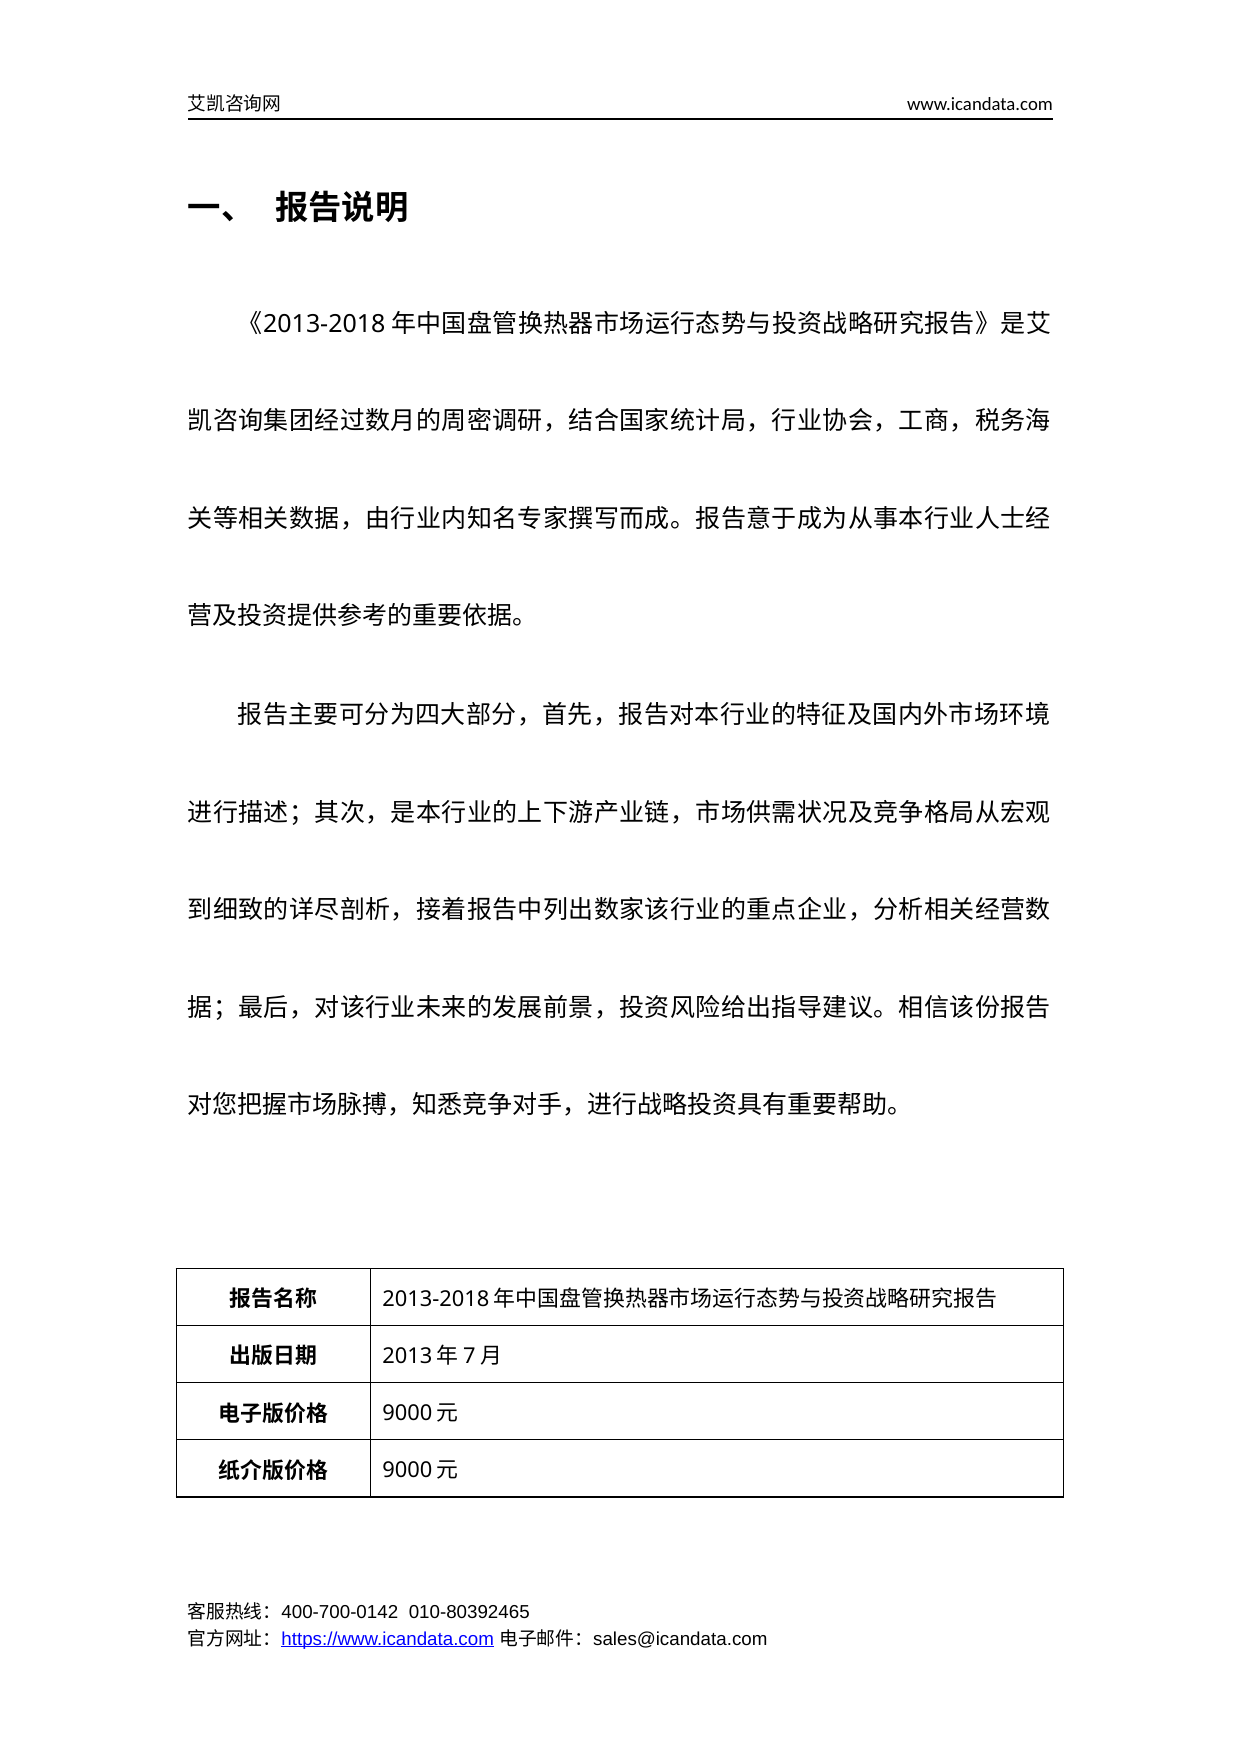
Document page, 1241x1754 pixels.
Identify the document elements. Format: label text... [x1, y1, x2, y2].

table_header 报告名称 [177, 1269, 370, 1325]
table_cell 9000元 [371, 1383, 1063, 1439]
table_cell 纸介版价格 [177, 1440, 370, 1496]
text 《2013-2018年中国盘管换热器市场运行态势与投资战略研究报告》是艾凯咨询集团经过数月的周密调研，结合国家统计局，行业协会，工商，税务海关等相关数据，由行业内知名专家撰写而成。报告意于成为从事本行业人士经营及投资提供参考的重要依据。 [187, 289, 1053, 646]
table_cell 9000元 [371, 1440, 1063, 1496]
table_cell 出版日期 [177, 1326, 370, 1382]
table_header 2013-2018年中国盘管换热器市场运行态势与投资战略研究报告 [371, 1269, 1063, 1325]
subtitle 报告说明 [187, 172, 1053, 237]
table_cell 电子版价格 [177, 1383, 370, 1439]
text 报告主要可分为四大部分，首先，报告对本行业的特征及国内外市场环境进行描述；其次，是本行业的上下游产业链，市场供需状况及竞争格局从宏观到细致的详尽剖析，接着报告中列出数家该行业的重点企业，分析相关经营数据；最后，对该行业未来的发展前景，投资风险给出指导建议。相信该份报告对您把握市场脉搏，知悉竞争对手，进行战略投资具有重要帮助。 [187, 681, 1053, 1136]
table_cell 2013年7月 [371, 1326, 1063, 1382]
